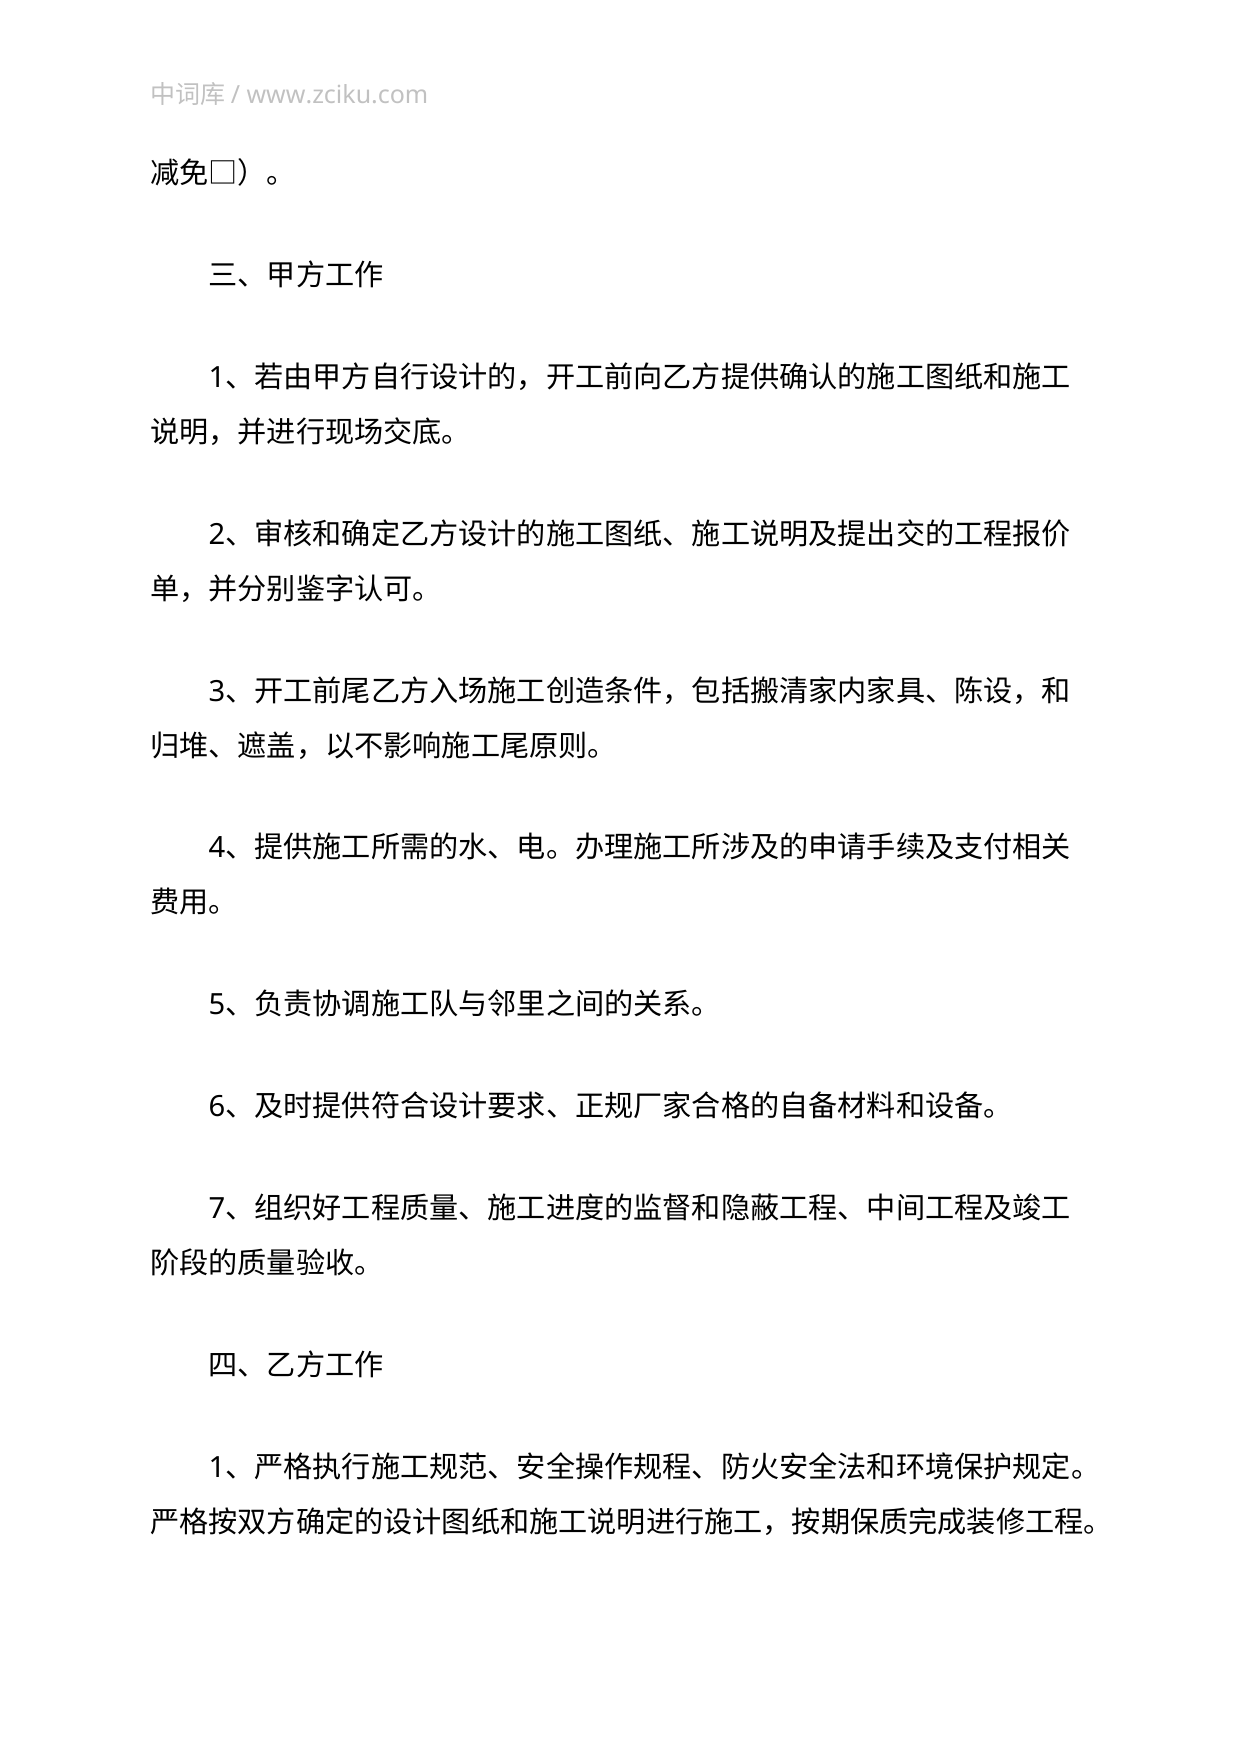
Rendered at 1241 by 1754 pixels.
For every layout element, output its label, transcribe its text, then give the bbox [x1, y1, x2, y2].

text 四、乙方工作 [150, 1341, 1090, 1384]
text 6、及时提供符合设计要求、正规厂家合格的自备材料和设备。 [150, 1083, 1090, 1125]
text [150, 150, 1090, 192]
text 5、负责协调施工队与邻里之间的关系。 [150, 981, 1090, 1023]
text 3、开工前尾乙方入场施工创造条件，包括搬清家内家具、陈设，和归堆、遮盖，以不影响施工尾原则。 [150, 667, 1090, 764]
text 三、甲方工作 [150, 252, 1090, 294]
text 2、审核和确定乙方设计的施工图纸、施工说明及提出交的工程报价单，并分别鉴字认可。 [150, 510, 1090, 608]
text 7、组织好工程质量、施工进度的监督和隐蔽工程、中间工程及竣工阶段的质量验收。 [150, 1184, 1090, 1282]
text 1、若由甲方自行设计的，开工前向乙方提供确认的施工图纸和施工说明，并进行现场交底。 [150, 353, 1090, 451]
text 1、严格执行施工规范、安全操作规程、防火安全法和环境保护规定。严格按双方确定的设计图纸和施工说明进行施工，按期保质完成装修工程。 [150, 1443, 1090, 1540]
text 4、提供施工所需的水、电。办理施工所涉及的申请手续及支付相关费用。 [150, 824, 1090, 921]
